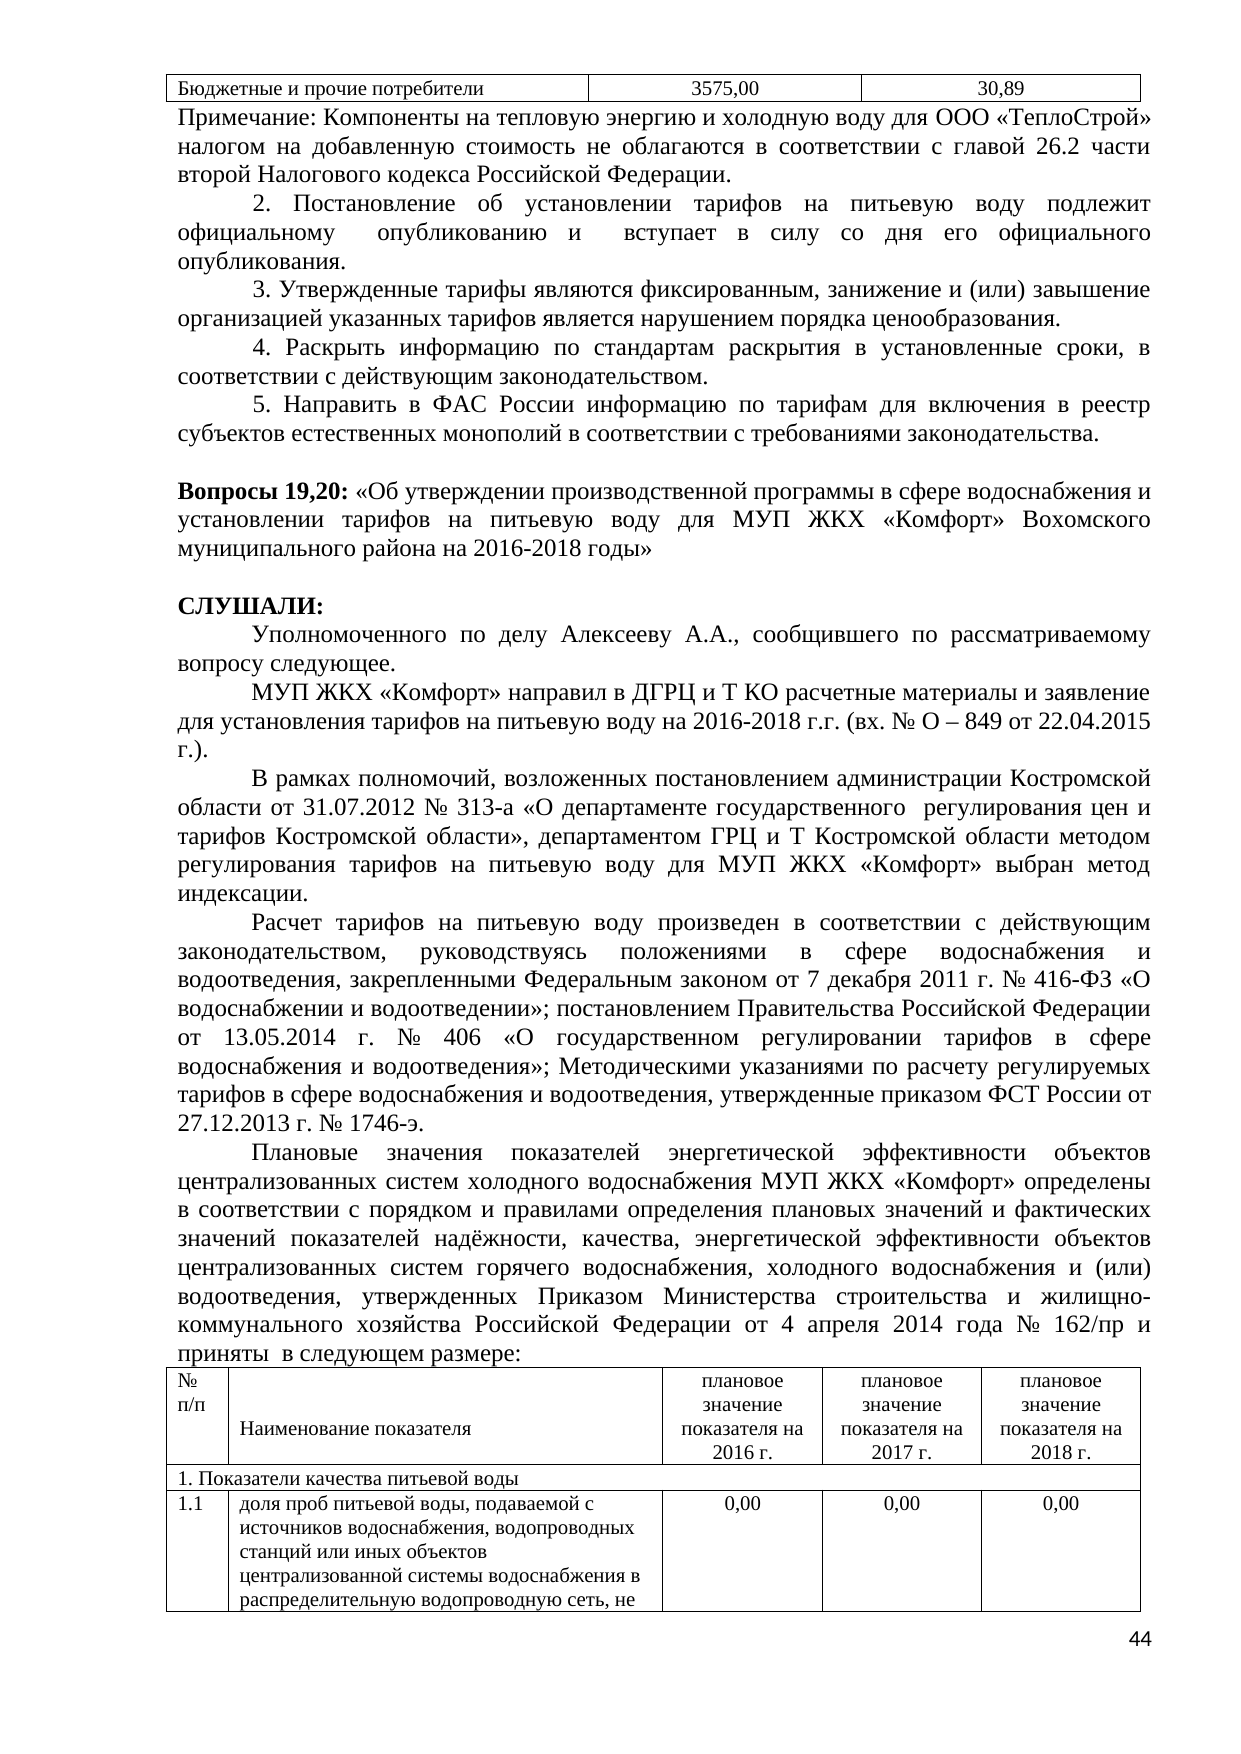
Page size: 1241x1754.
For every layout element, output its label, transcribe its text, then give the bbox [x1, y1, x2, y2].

title Расчет тарифов на питьевую воду произведен в соответствии с действующим законодательством, руководствуясь положениями в сфере водоснабжения и водоотведения, закрепленными Федеральным законом от 7 декабря 2011 г. № 416-ФЗ «О водоснабжении и водоотведении»; постановлением Правительства Российской Федерации от 13.05.2014 г. № 406 «О государственном регулировании тарифов в сфере водоснабжения и водоотведения»; Методическими указаниями по расчету регулируемых тарифов в сфере водоснабжения и водоотведения, утвержденные приказом ФСТ России от 27.12.2013 г. № 1746-э. [177, 907, 1152, 1137]
text В рамках полномочий, возложенных постановлением администрации Костромской области от 31.07.2012 № 313-а «О департаменте государственного регулирования цен и тарифов Костромской области», департаментом ГРЦ и Т Костромской области методом регулирования тарифов на питьевую воду для МУП ЖКХ «Комфорт» выбран метод индексации. [177, 763, 1152, 907]
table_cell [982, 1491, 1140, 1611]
text 5. Направить в ФАС России информацию по тарифам для включения в реестр субъектов естественных монополий в соответствии с требованиями законодательства. [177, 389, 1152, 447]
text 3. Утвержденные тарифы являются фиксированным, занижение и (или) завышение организацией указанных тарифов является нарушением порядка ценообразования. [177, 274, 1152, 332]
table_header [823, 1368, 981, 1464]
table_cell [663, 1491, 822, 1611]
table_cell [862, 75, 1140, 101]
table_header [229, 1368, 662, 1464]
text Примечание: Компоненты на тепловую энергию и холодную воду для ООО «ТеплоСтрой» налогом на добавленную стоимость не облагаются в соответствии с главой 26.2 части второй Налогового кодекса Российской Федерации. [177, 102, 1152, 188]
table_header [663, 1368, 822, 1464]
text 2. Постановление об установлении тарифов на питьевую воду подлежит официальному опубликованию и вступает в силу со дня его официального опубликования. [177, 188, 1152, 274]
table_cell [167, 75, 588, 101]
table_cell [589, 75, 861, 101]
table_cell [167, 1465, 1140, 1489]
text Вопросы 19,20: «Об утверждении производственной программы в сфере водоснабжения и установлении тарифов на питьевую воду для МУП ЖКХ «Комфорт» Вохомского муниципального района на 2016-2018 годы» [177, 476, 1152, 562]
text 4. Раскрыть информацию по стандартам раскрытия в установленные сроки, в соответствии с действующим законодательством. [177, 332, 1152, 389]
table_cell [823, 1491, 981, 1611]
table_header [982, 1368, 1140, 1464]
text СЛУШАЛИ: [177, 591, 1152, 619]
text МУП ЖКХ «Комфорт» направил в ДГРЦ и Т КО расчетные материалы и заявление для установления тарифов на питьевую воду на 2016-2018 г.г. (вх. № О – 849 от 22.04.2015 г.). [177, 677, 1152, 763]
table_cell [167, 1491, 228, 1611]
title Плановые значения показателей энергетической эффективности объектов централизованных систем холодного водоснабжения МУП ЖКХ «Комфорт» определены в соответствии с порядком и правилами определения плановых значений и фактических значений показателей надёжности, качества, энергетической эффективности объектов централизованных систем горячего водоснабжения, холодного водоснабжения и (или) водоотведения, утвержденных Приказом Министерства строительства и жилищно-коммунального хозяйства Российской Федерации от 4 апреля 2014 года № 162/пр и приняты в следующем размере: [177, 1137, 1152, 1367]
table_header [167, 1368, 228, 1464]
text Уполномоченного по делу Алексееву А.А., сообщившего по рассматриваемому вопросу следующее. [177, 619, 1152, 677]
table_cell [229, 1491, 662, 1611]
